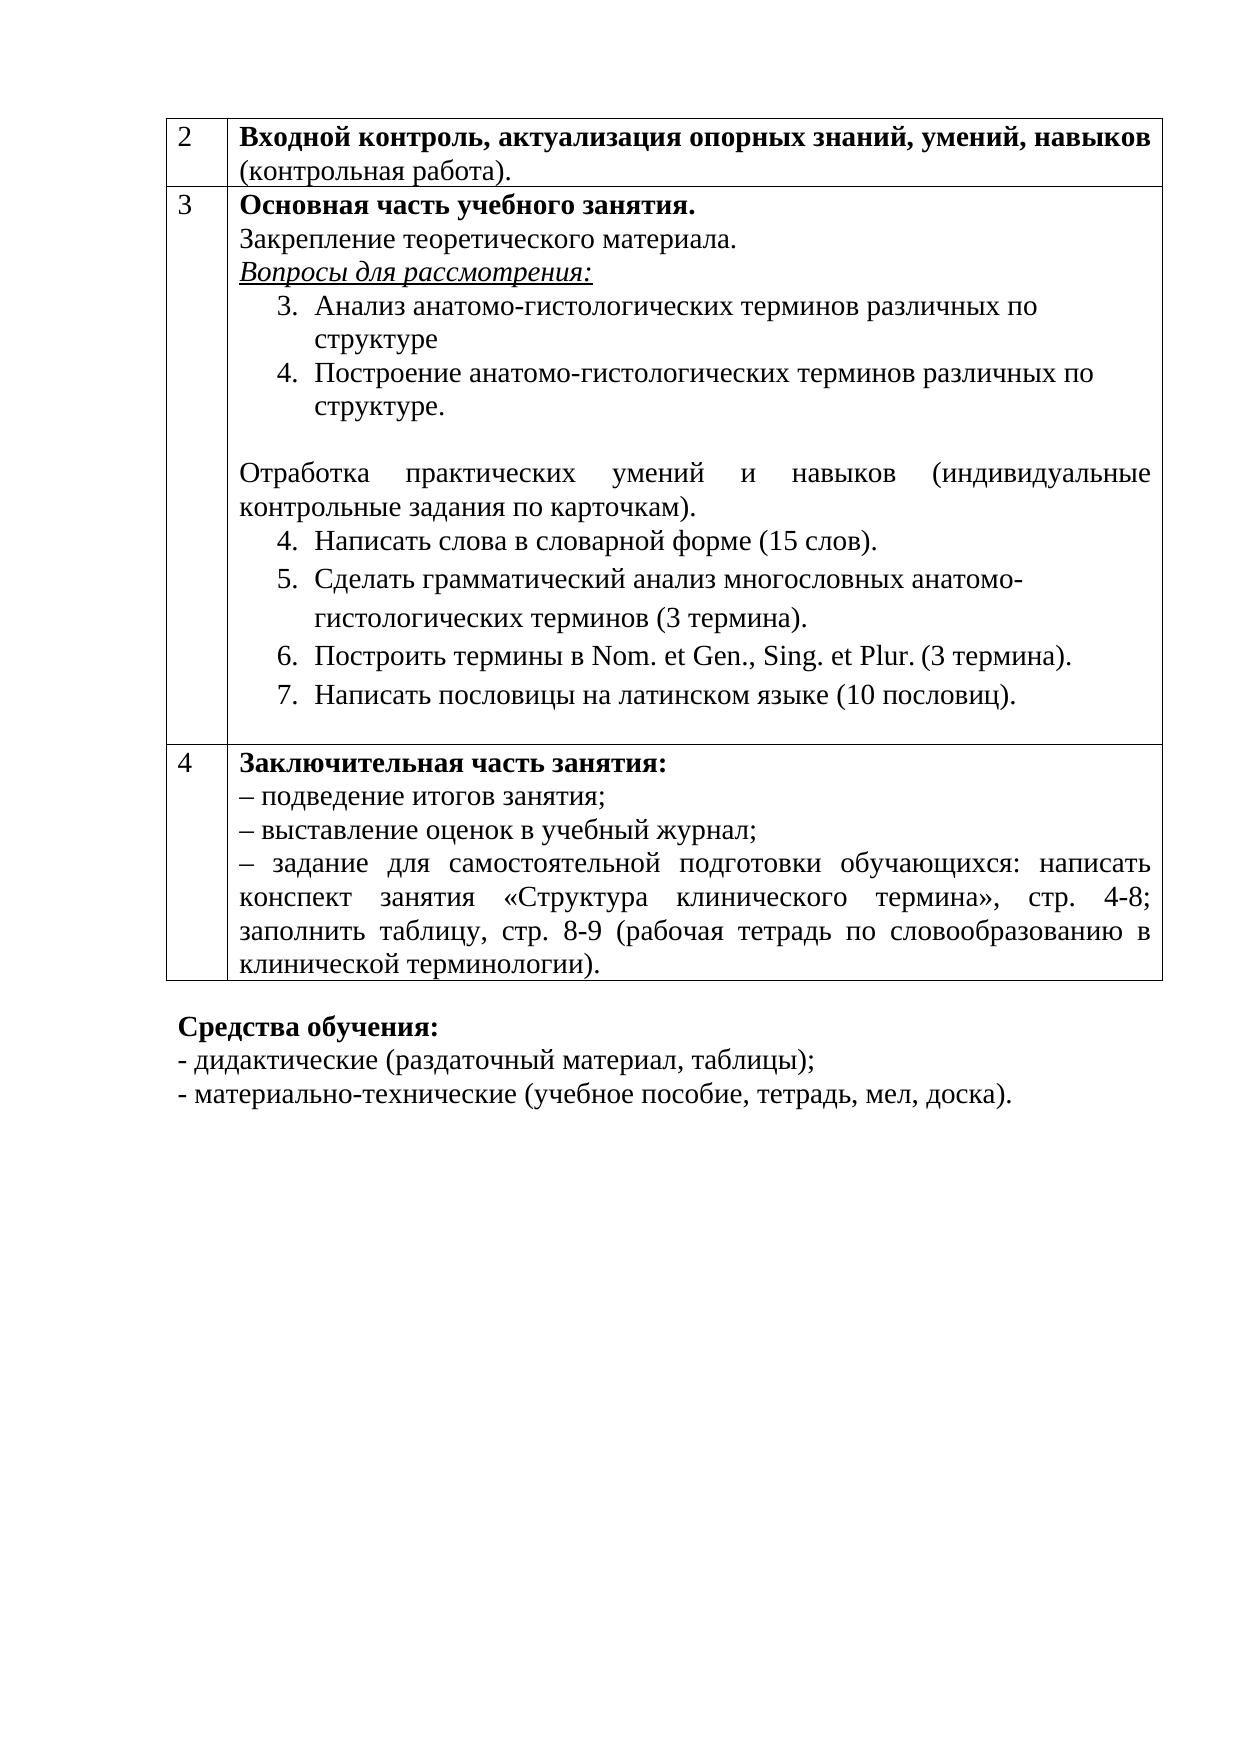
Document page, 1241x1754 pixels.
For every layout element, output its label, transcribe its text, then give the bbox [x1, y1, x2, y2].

text - дидактические (раздаточный материал, таблицы); [177, 1042, 1152, 1076]
table_cell 4 [167, 745, 227, 980]
text - материально-технические (учебное пособие, тетрадь, мел, доска). [177, 1076, 1152, 1109]
table_cell Входной контроль, актуализация опорных знаний, умений, навыков (контрольная работа). [228, 119, 1162, 186]
table_cell Основная часть учебного занятия. Закрепление теоретического материала. Вопросы для рассмотрения: Анализ анатомо-гистологических терминов различных по структуре Построение анатомо-гистологических терминов различных по структуре. Отработка практических умений и навыков (индивидуальные контрольные задания по карточкам). Написать слова в словарной форме (15 слов). Сделать грамматический анализ многословных анатомо-гистологических терминов (3 термина). Построить термины в Nom. et Gen., Sing. et Plur. (3 термина). Написать пословицы на латинском языке (10 пословиц). [228, 187, 1162, 744]
text Средства обучения: [177, 1009, 1152, 1042]
table_cell 3 [167, 187, 227, 744]
table_cell Заключительная часть занятия: – подведение итогов занятия; – выставление оценок в учебный журнал; – задание для самостоятельной подготовки обучающихся: написать конспект занятия «Структура клинического термина», стр. 4-8; заполнить таблицу, стр. 8-9 (рабочая тетрадь по словообразованию в клинической терминологии). [228, 745, 1162, 980]
table_cell 2 [167, 119, 227, 186]
